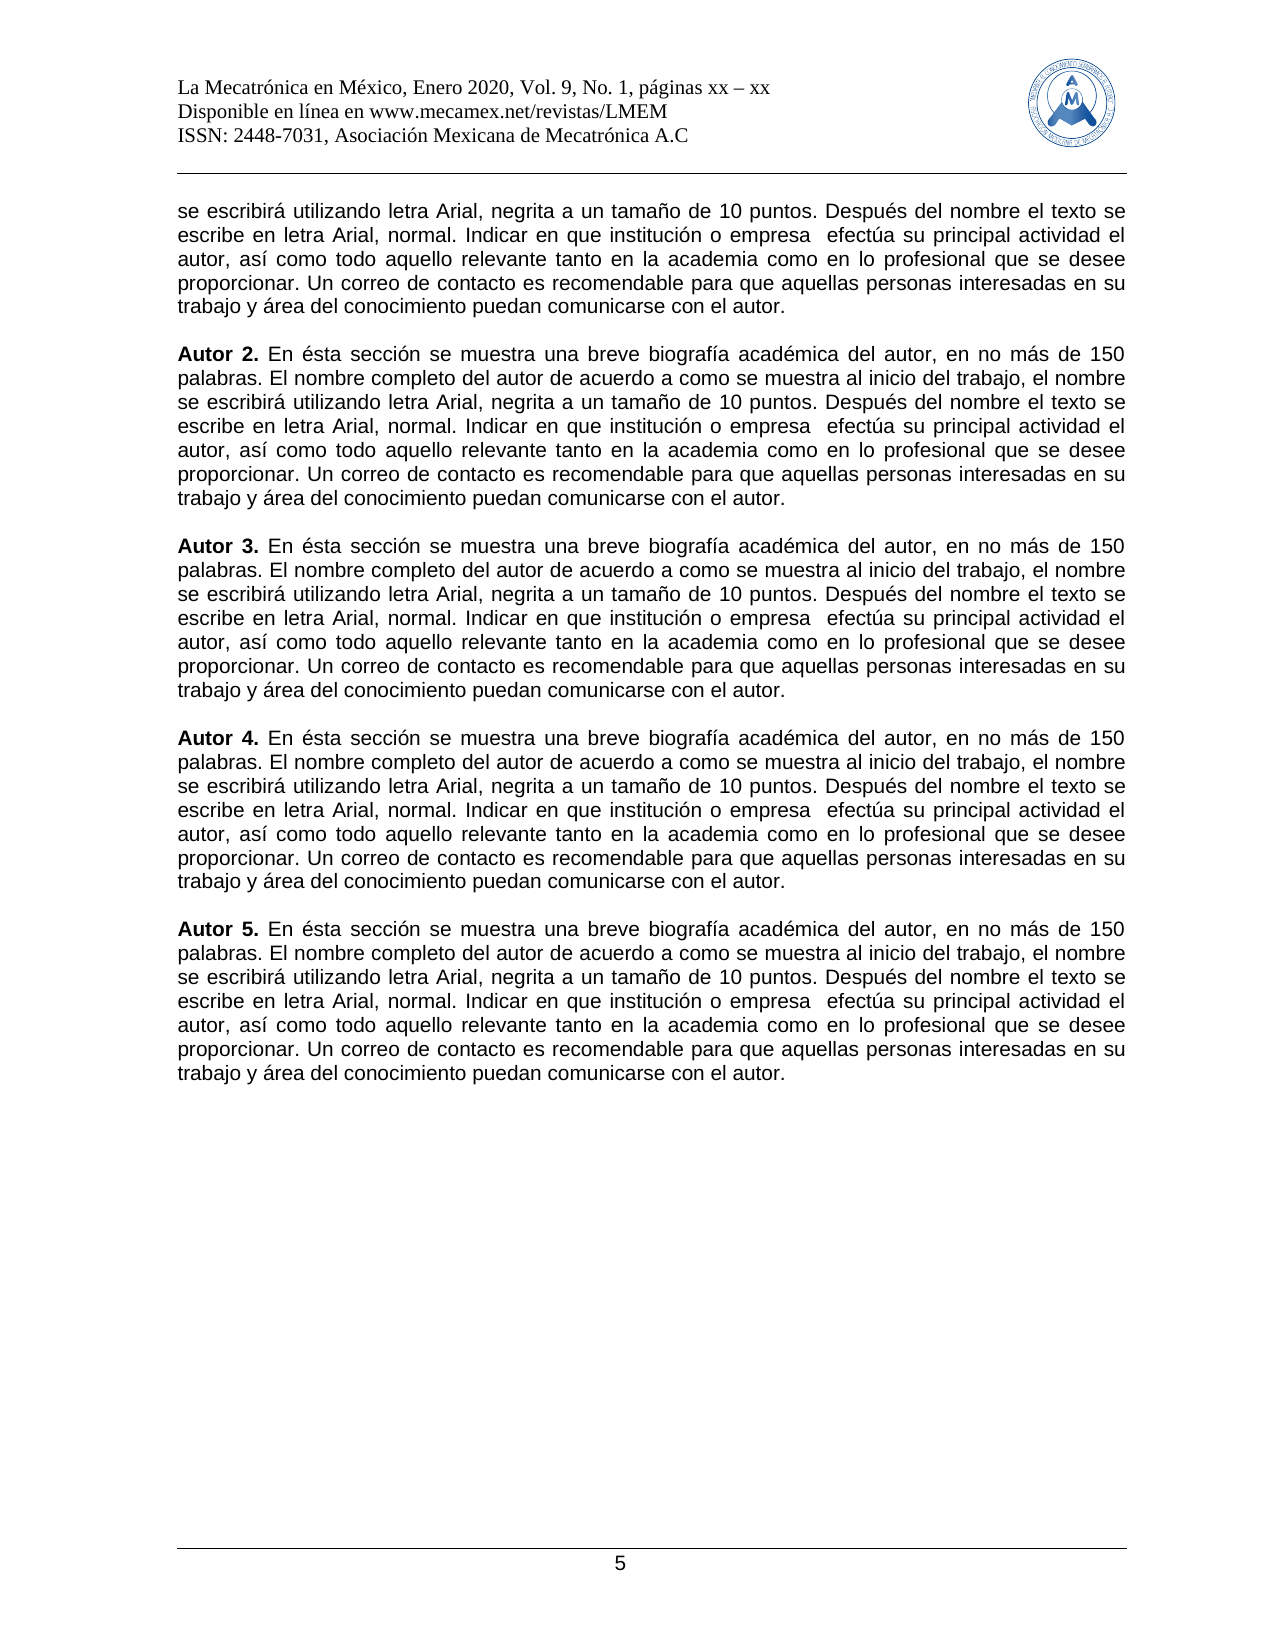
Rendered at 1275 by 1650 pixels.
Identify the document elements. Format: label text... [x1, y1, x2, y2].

picture [1028, 58, 1116, 148]
text Autor 3. En ésta sección se muestra una breve biografía académica del autor, en no más de 150 palabras. El nombre completo del autor de acuerdo a como se muestra al inicio del trabajo, el nombre se escribirá utilizando letra Arial, negrita a un tamaño de 10 puntos. Después del nombre el texto se escribe en letra Arial, normal. Indicar en que institución o empresa efectúa su principal actividad el autor, así como todo aquello relevante tanto en la academia como en lo profesional que se desee proporcionar. Un correo de contacto es recomendable para que aquellas personas interesadas en su trabajo y área del conocimiento puedan comunicarse con el autor. [177, 534, 1127, 702]
text Autor 4. En ésta sección se muestra una breve biografía académica del autor, en no más de 150 palabras. El nombre completo del autor de acuerdo a como se muestra al inicio del trabajo, el nombre se escribirá utilizando letra Arial, negrita a un tamaño de 10 puntos. Después del nombre el texto se escribe en letra Arial, normal. Indicar en que institución o empresa efectúa su principal actividad el autor, así como todo aquello relevante tanto en la academia como en lo profesional que se desee proporcionar. Un correo de contacto es recomendable para que aquellas personas interesadas en su trabajo y área del conocimiento puedan comunicarse con el autor. [177, 726, 1127, 893]
text Autor 5. En ésta sección se muestra una breve biografía académica del autor, en no más de 150 palabras. El nombre completo del autor de acuerdo a como se muestra al inicio del trabajo, el nombre se escribirá utilizando letra Arial, negrita a un tamaño de 10 puntos. Después del nombre el texto se escribe en letra Arial, normal. Indicar en que institución o empresa efectúa su principal actividad el autor, así como todo aquello relevante tanto en la academia como en lo profesional que se desee proporcionar. Un correo de contacto es recomendable para que aquellas personas interesadas en su trabajo y área del conocimiento puedan comunicarse con el autor. [177, 917, 1127, 1085]
text Autor 2. En ésta sección se muestra una breve biografía académica del autor, en no más de 150 palabras. El nombre completo del autor de acuerdo a como se muestra al inicio del trabajo, el nombre se escribirá utilizando letra Arial, negrita a un tamaño de 10 puntos. Después del nombre el texto se escribe en letra Arial, normal. Indicar en que institución o empresa efectúa su principal actividad el autor, así como todo aquello relevante tanto en la academia como en lo profesional que se desee proporcionar. Un correo de contacto es recomendable para que aquellas personas interesadas en su trabajo y área del conocimiento puedan comunicarse con el autor. [177, 342, 1127, 510]
